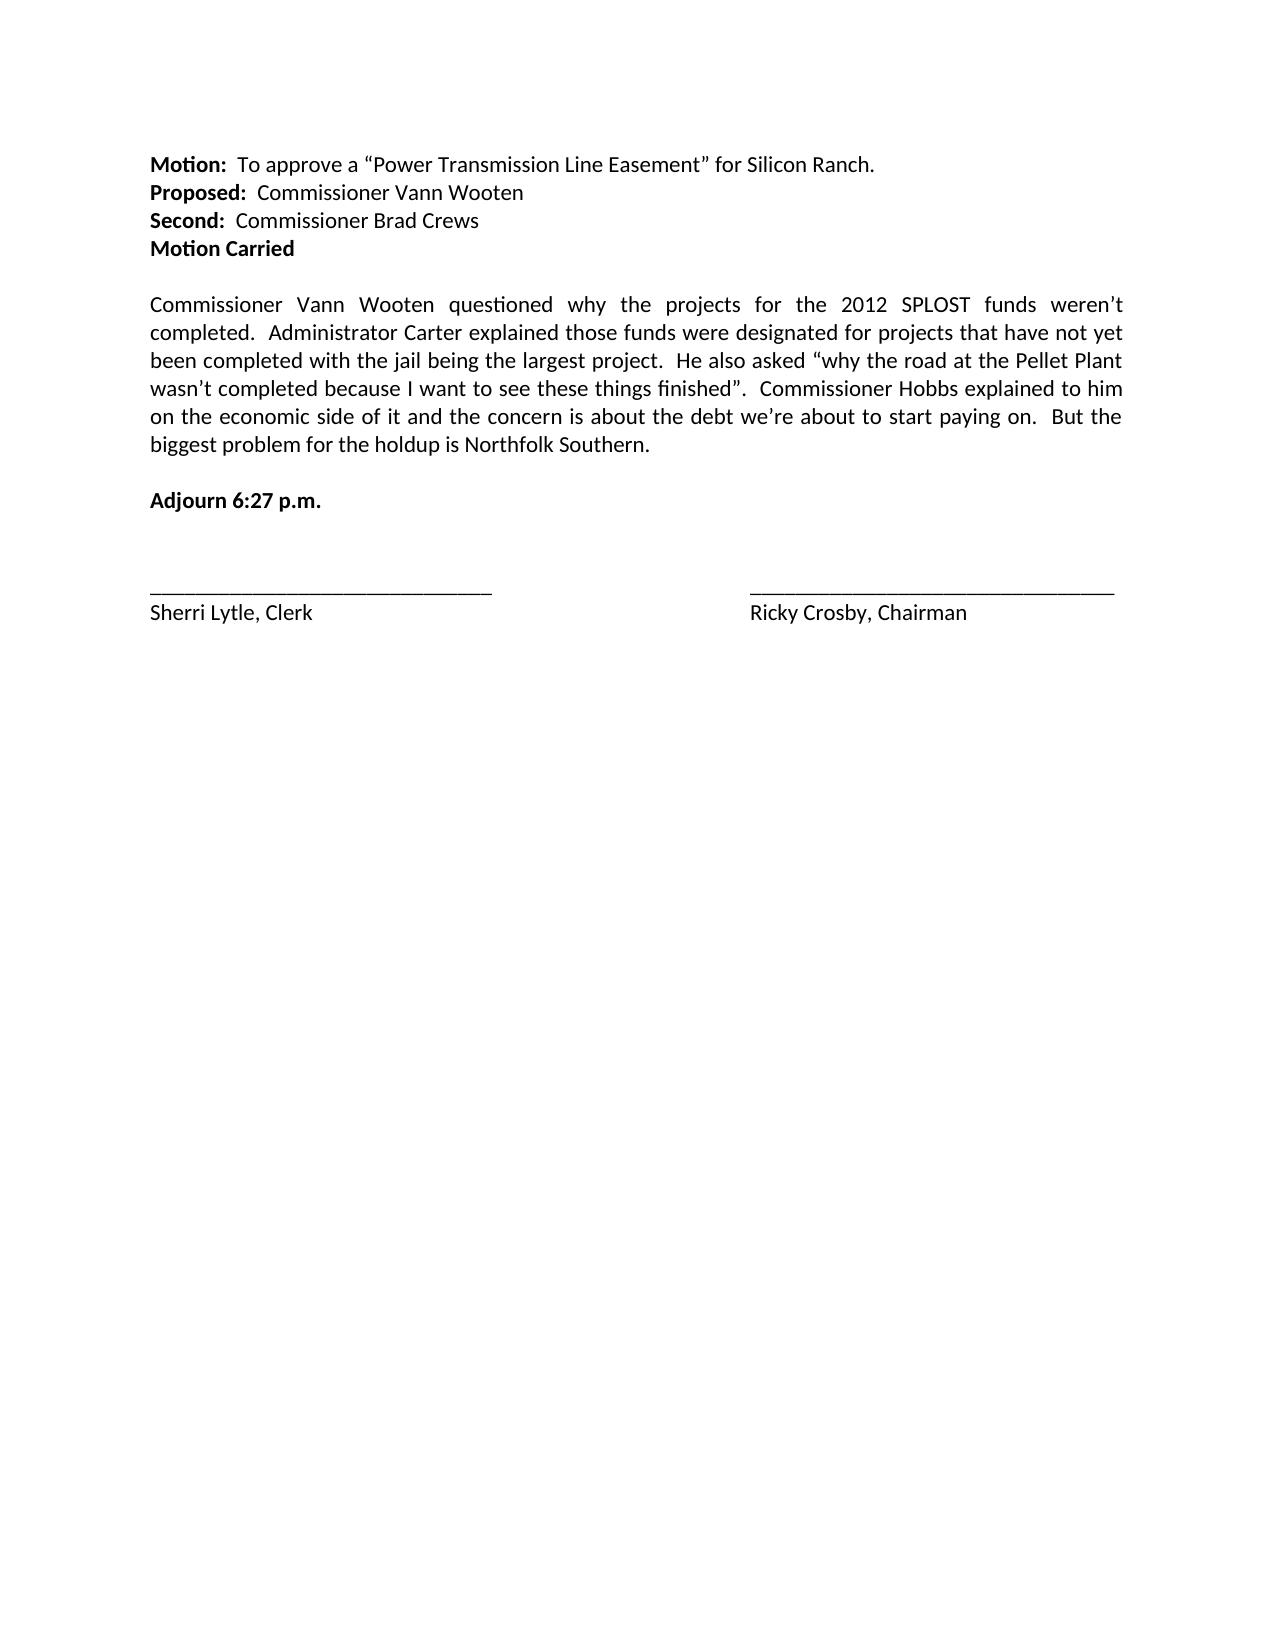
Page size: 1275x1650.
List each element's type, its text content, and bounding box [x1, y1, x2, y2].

text Motion Carried [150, 234, 1125, 262]
text Sherri Lytle, Clerk Ricky Crosby, Chairman [150, 598, 1125, 626]
text Second: Commissioner Brad Crews [150, 206, 1125, 234]
text Adjourn 6:27 p.m. [150, 486, 1125, 514]
text Proposed: Commissioner Vann Wooten [150, 178, 1125, 206]
text Motion: To approve a “Power Transmission Line Easement” for Silicon Ranch. [150, 150, 1125, 178]
text Commissioner Vann Wooten questioned why the projects for the 2012 SPLOST funds weren’t completed. Administrator Carter explained those funds were designated for projects that have not yet been completed with the jail being the largest project. He also asked “why the road at the Pellet Plant wasn’t completed because I want to see these things finished”. Commissioner Hobbs explained to him on the economic side of it and the concern is about the debt we’re about to start paying on. But the biggest problem for the holdup is Northfolk Southern. [150, 290, 1125, 458]
text ______________________________ ________________________________ [150, 570, 1125, 598]
